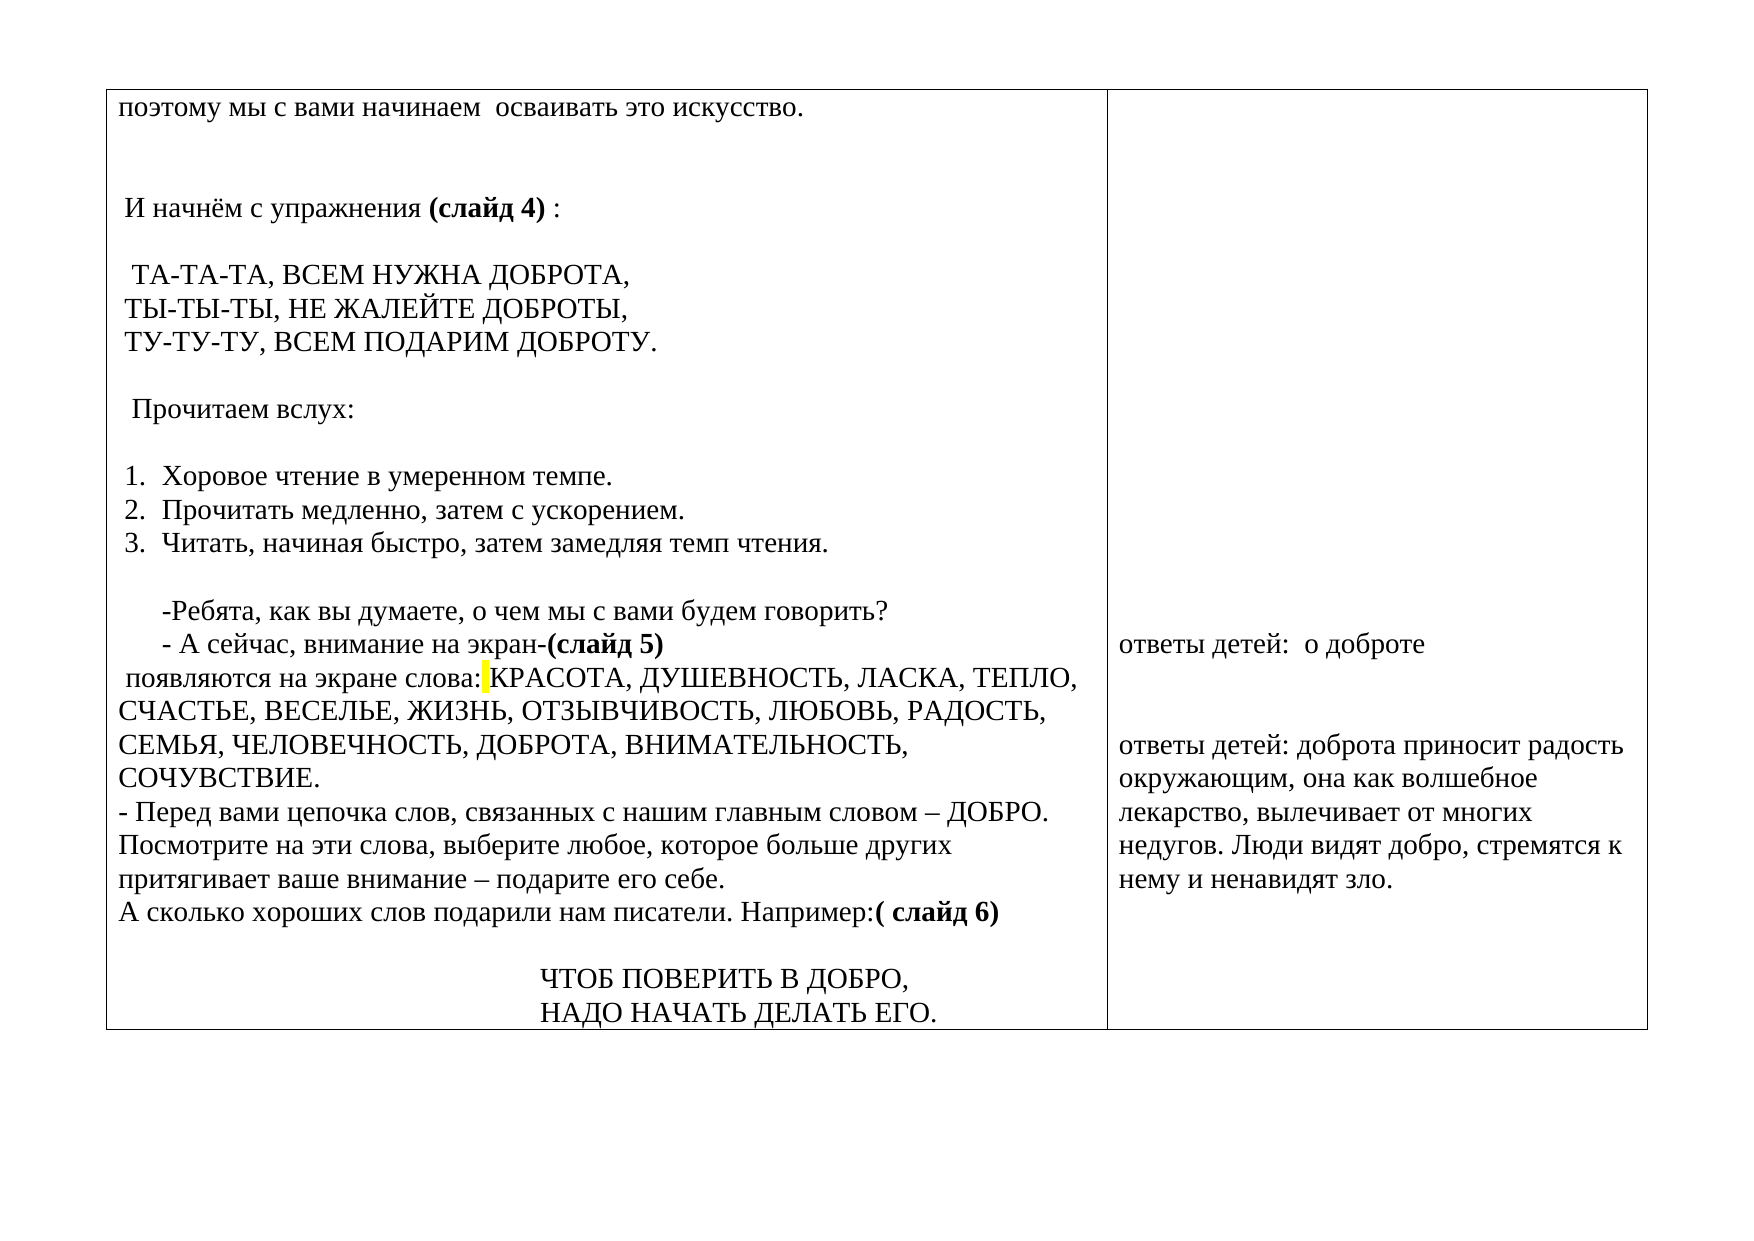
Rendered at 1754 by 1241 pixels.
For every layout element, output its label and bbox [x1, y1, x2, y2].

table_cell [107, 90, 1107, 1029]
table_cell [1108, 90, 1647, 1029]
